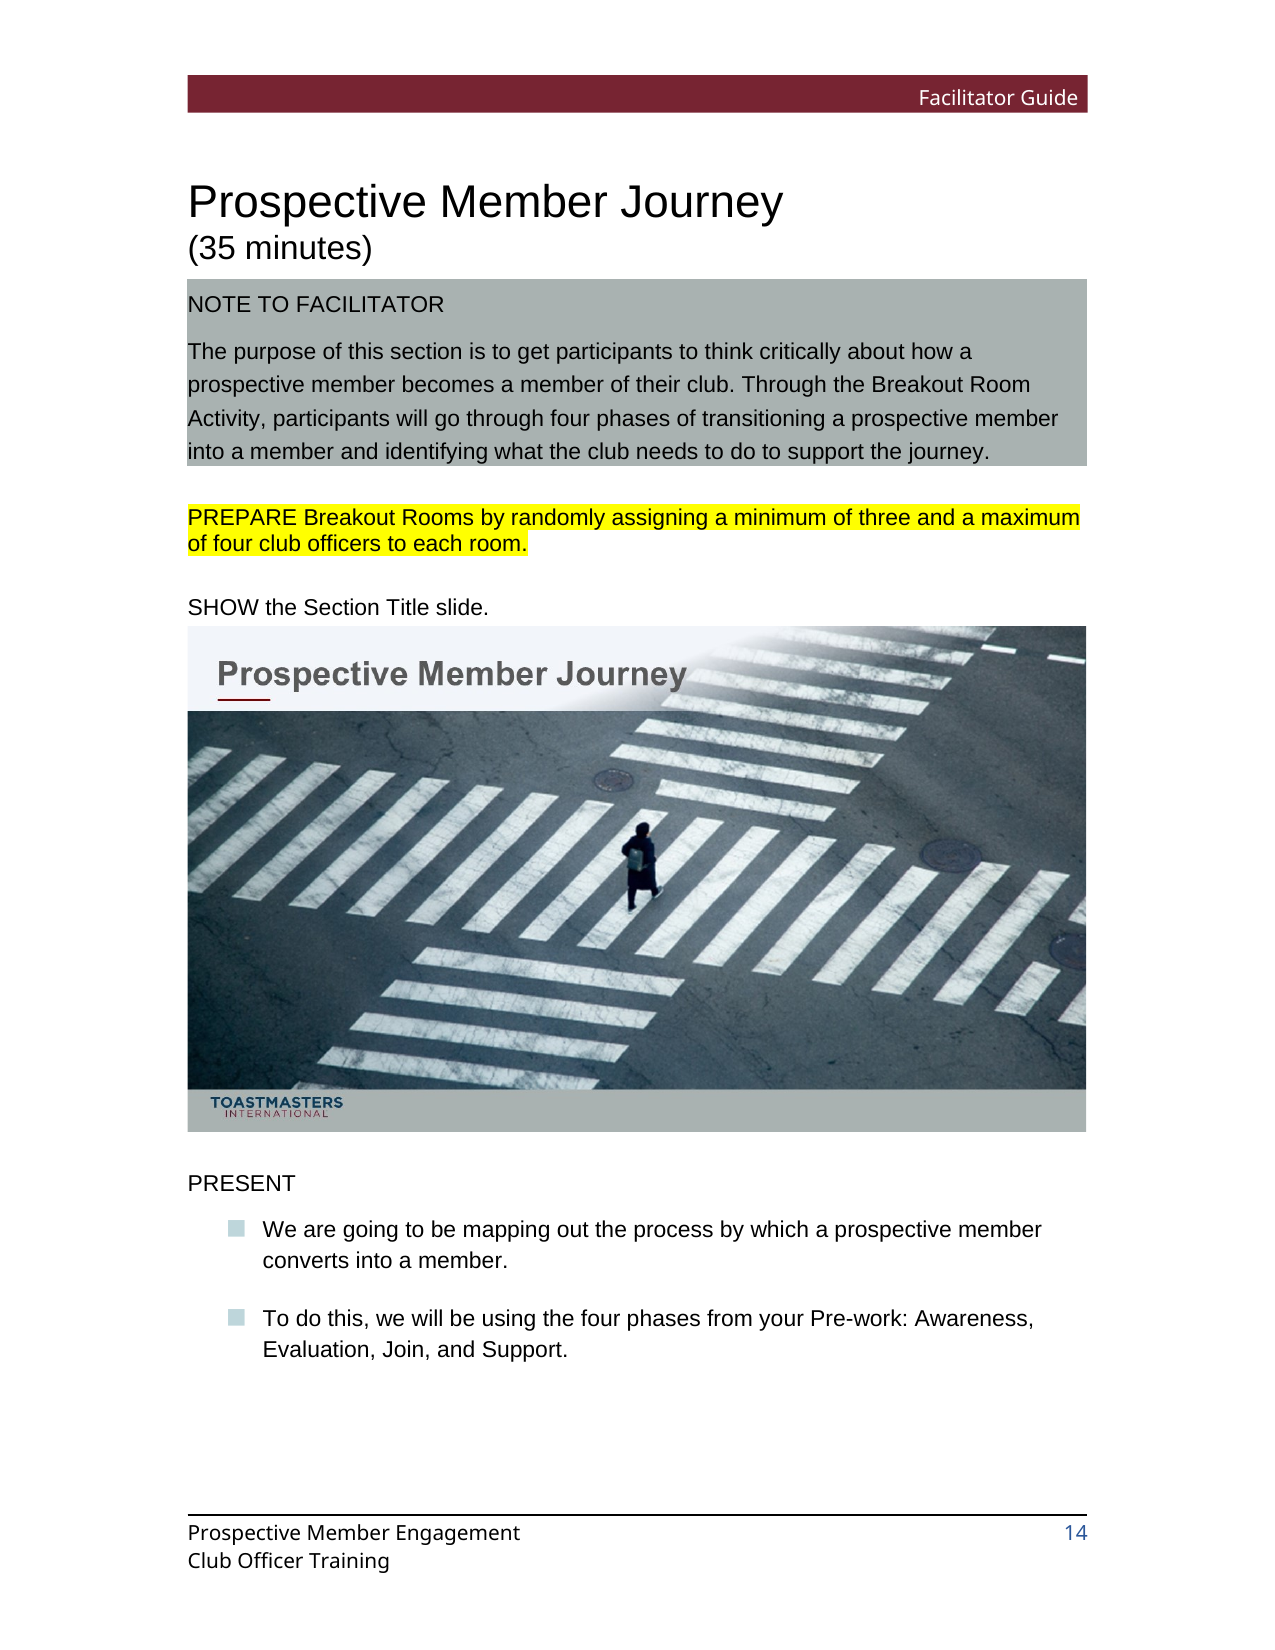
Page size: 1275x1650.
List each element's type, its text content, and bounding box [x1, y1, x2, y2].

list We are going to be mapping out the process by which a prospective member converts into a member. [225, 1202, 1087, 1274]
text PREPARE Breakout Rooms by randomly assigning a minimum of three and a maximum of four club officers to each room. [528, 504, 1087, 556]
text The purpose of this section is to get participants to think critically about how a prospective member becomes a member of their club. Through the Breakout Room Activity, participants will go through four phases of transitioning a prospective member into a member and identifying what the club needs to do to support the journey. [187, 333, 1087, 466]
text PRESENT [187, 1169, 1087, 1196]
list To do this, we will be using the four phases from your Pre-work: Awareness, Evaluation, Join, and Support. [225, 1291, 1087, 1362]
subtitle Prospective Member Journey [187, 175, 1087, 228]
text SHOW the Section Title slide. [187, 594, 1087, 620]
text (35 minutes) [187, 228, 1087, 266]
subtitle note to facilitator [187, 279, 1087, 320]
picture [187, 626, 1087, 1132]
